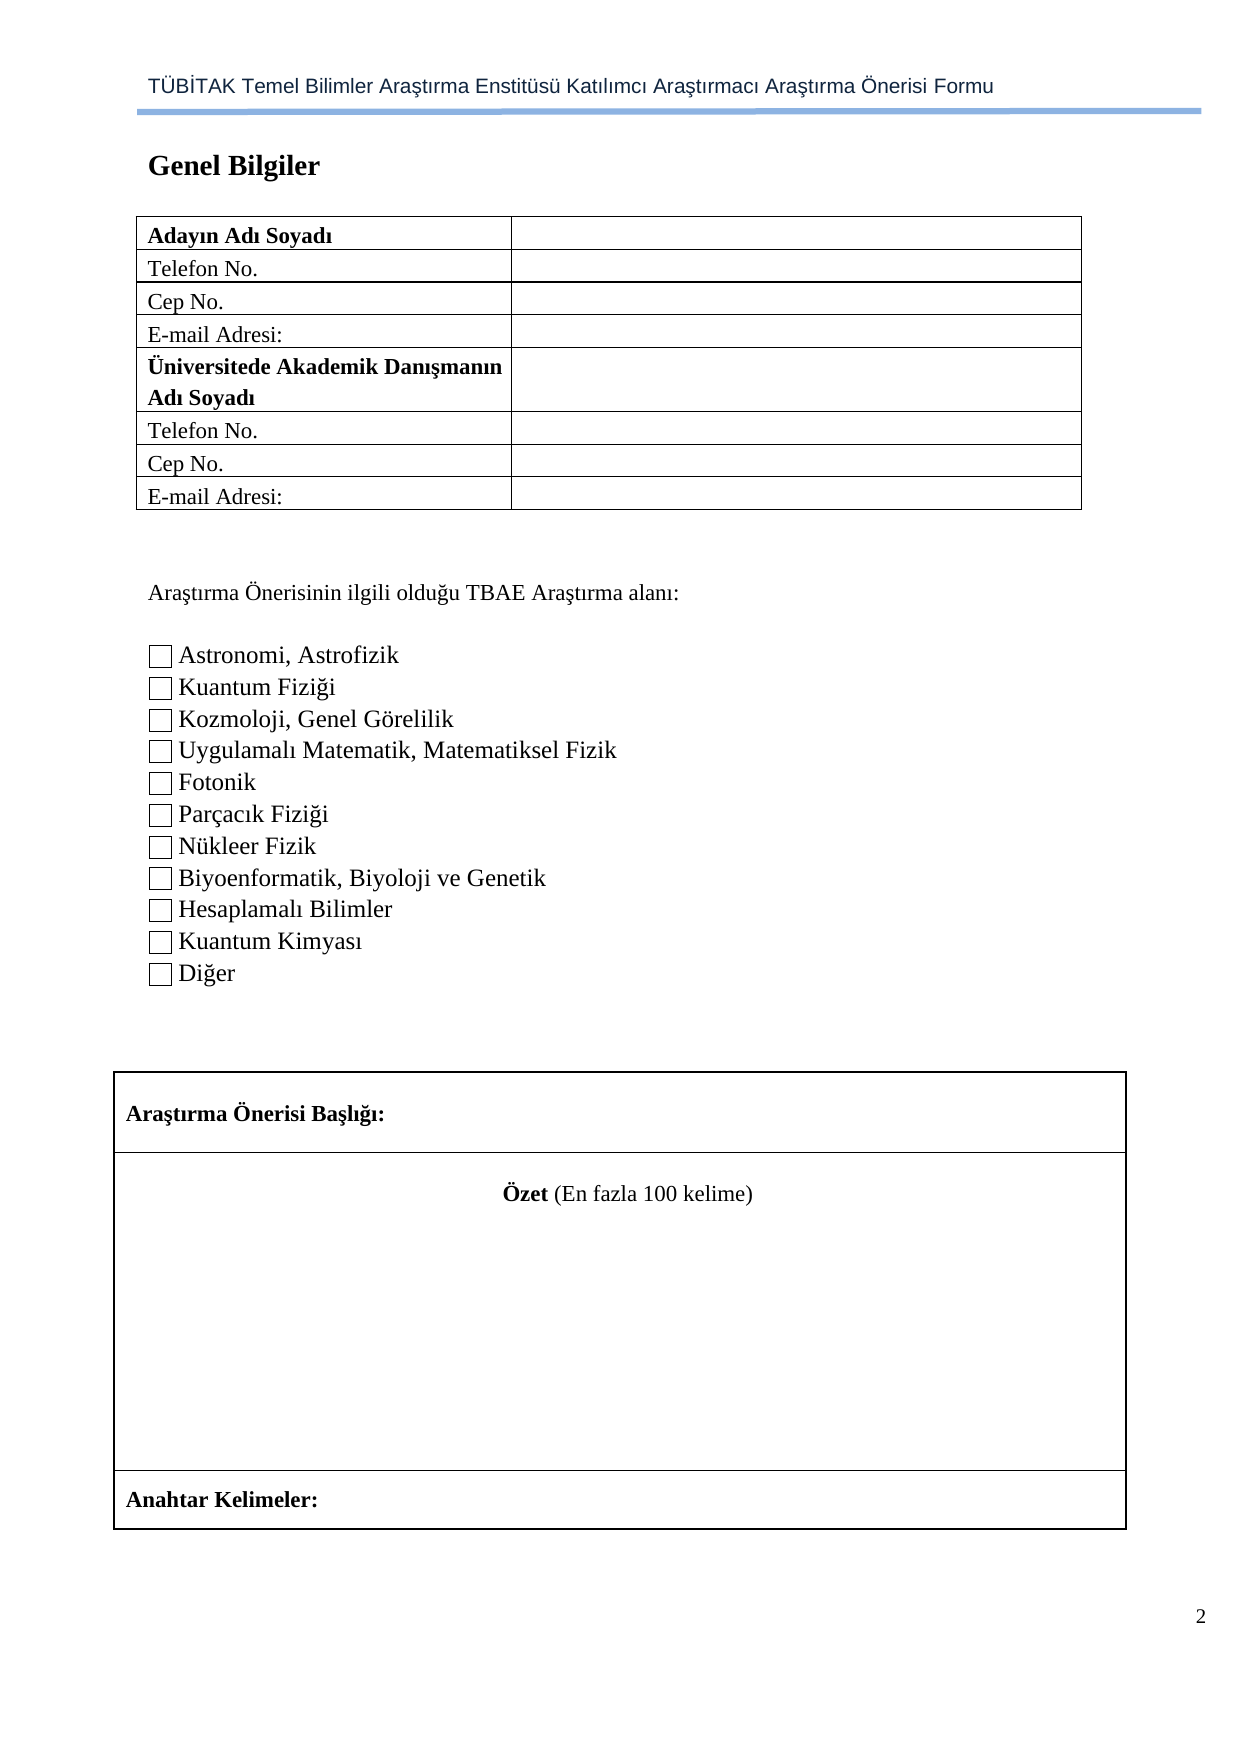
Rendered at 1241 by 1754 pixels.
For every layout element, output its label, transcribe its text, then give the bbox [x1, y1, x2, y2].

table_cell [512, 348, 1081, 411]
text Kuantum Fiziği [148, 669, 1107, 701]
text Diğer [148, 955, 1107, 987]
table_cell [512, 412, 1081, 443]
text Astronomi, Astrofizik [148, 638, 1107, 669]
text Biyoenformatik, Biyoloji ve Genetik [148, 860, 1107, 891]
text Hesaplamalı Bilimler [148, 892, 1107, 923]
table_cell Cep No. [137, 283, 511, 314]
table_cell Üniversitede Akademik Danışmanın Adı Soyadı [137, 348, 511, 411]
table_cell Cep No. [137, 445, 511, 476]
text Parçacık Fiziği [148, 797, 1107, 828]
table_cell [512, 283, 1081, 314]
table_cell E-mail Adresi: [137, 477, 511, 509]
text Nükleer Fizik [148, 828, 1107, 859]
table_cell Anahtar Kelimeler: [115, 1471, 1125, 1528]
text Uygulamalı Matematik, Matematiksel Fizik [148, 733, 1107, 764]
text Genel Bilgiler [148, 148, 1092, 182]
text Kuantum Kimyası [148, 924, 1107, 955]
table_cell Özet (En fazla 100 kelime) [115, 1153, 1125, 1469]
table_cell [512, 250, 1081, 281]
table_cell [512, 315, 1081, 347]
table_header Adayın Adı Soyadı [137, 217, 511, 249]
table_header Araştırma Önerisi Başlığı: [115, 1073, 1125, 1152]
table_header [512, 217, 1081, 249]
table_cell [512, 477, 1081, 509]
table_cell Telefon No. [137, 250, 511, 281]
text Kozmoloji, Genel Görelilik [148, 701, 1107, 732]
text Fotonik [148, 765, 1107, 796]
table_cell E-mail Adresi: [137, 315, 511, 347]
text Araştırma Önerisinin ilgili olduğu TBAE Araştırma alanı: [148, 574, 1107, 605]
table_cell [512, 445, 1081, 476]
table_cell Telefon No. [137, 412, 511, 443]
